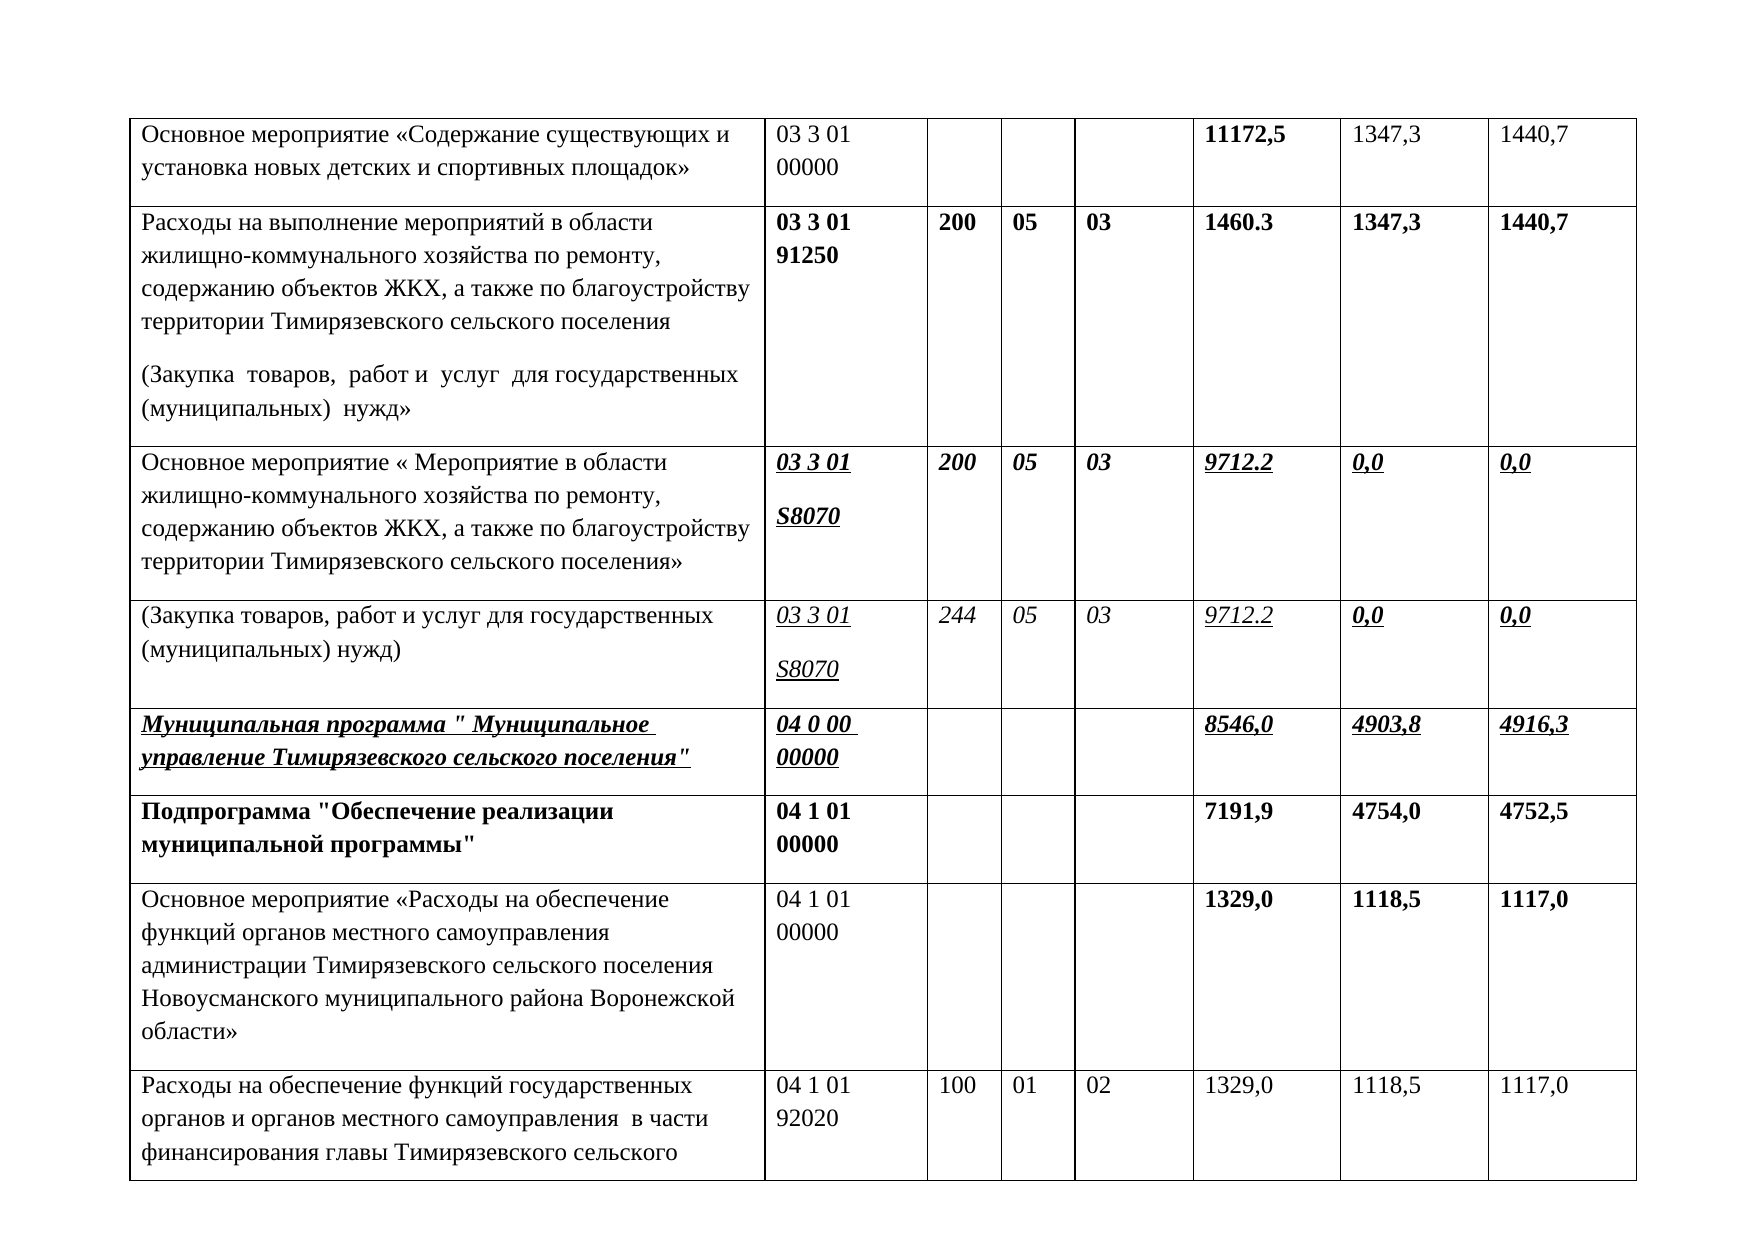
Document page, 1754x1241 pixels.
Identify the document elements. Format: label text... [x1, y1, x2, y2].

table_cell 1117,0 [1489, 1071, 1636, 1180]
table_cell 04 1 01 00000 [766, 884, 927, 1069]
table_cell 03 [1076, 601, 1193, 708]
table_cell 0,0 [1341, 447, 1488, 599]
table_cell Основное мероприятие «Расходы на обеспечение функций органов местного самоуправления администрации Тимирязевского сельского поселения Новоусманского муниципального района Воронежской области» [131, 884, 764, 1069]
table_cell [1076, 119, 1193, 206]
table_cell 0,0 [1489, 601, 1636, 708]
table_cell 05 [1002, 207, 1074, 446]
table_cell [131, 1071, 764, 1180]
table_cell 05 [1002, 601, 1074, 708]
table_cell 1440,7 [1489, 207, 1636, 446]
table_cell [1076, 884, 1193, 1069]
table_cell 9712.2 [1194, 601, 1340, 708]
table_cell 03 3 01 00000 [766, 119, 927, 206]
table_cell 1347,3 [1341, 119, 1488, 206]
table_cell 200 [928, 207, 1001, 446]
table_cell Подпрограмма "Обеспечение реализации муниципальной программы" [131, 796, 764, 883]
table_cell 03 3 01 S8070 [766, 601, 927, 708]
table_cell Муниципальная программа " Муниципальное управление Тимирязевского сельского поселения" [131, 709, 764, 795]
table_cell [1002, 119, 1074, 206]
table_cell Основное мероприятие «Содержание существующих и установка новых детских и спортивных площадок» [131, 119, 764, 206]
table_cell 03 3 01 S8070 [766, 447, 927, 599]
table_cell 04 1 01 00000 [766, 796, 927, 883]
table_cell [1076, 796, 1193, 883]
table_cell Расходы на выполнение мероприятий в области жилищно-коммунального хозяйства по ремонту, содержанию объектов ЖКХ, а также по благоустройству территории Тимирязевского сельского поселения (Закупка товаров, работ и услуг для государственных (муниципальных) нужд» [131, 207, 764, 446]
table_cell [928, 709, 1001, 795]
table_cell 1118,5 [1341, 1071, 1488, 1180]
table_cell 0,0 [1341, 601, 1488, 708]
table_cell 04 1 01 92020 [766, 1071, 927, 1180]
table_cell Основное мероприятие « Мероприятие в области жилищно-коммунального хозяйства по ремонту, содержанию объектов ЖКХ, а также по благоустройству территории Тимирязевского сельского поселения» [131, 447, 764, 599]
table_cell 1460.3 [1194, 207, 1340, 446]
table_cell 11172,5 [1194, 119, 1340, 206]
table_cell [1002, 884, 1074, 1069]
table_cell 1347,3 [1341, 207, 1488, 446]
table_cell 9712.2 [1194, 447, 1340, 599]
table_cell [1076, 709, 1193, 795]
table_cell 8546,0 [1194, 709, 1340, 795]
table_cell 244 [928, 601, 1001, 708]
table_cell 1118,5 [1341, 884, 1488, 1069]
table_cell 01 [1002, 1071, 1074, 1180]
table_cell 200 [928, 447, 1001, 599]
table_cell 03 [1076, 207, 1193, 446]
table_cell 7191,9 [1194, 796, 1340, 883]
table_cell 1117,0 [1489, 884, 1636, 1069]
table_cell 4916,3 [1489, 709, 1636, 795]
table_cell 1440,7 [1489, 119, 1636, 206]
table_cell [928, 796, 1001, 883]
table_cell 1329,0 [1194, 1071, 1340, 1180]
table_cell [928, 119, 1001, 206]
table_cell (Закупка товаров, работ и услуг для государственных (муниципальных) нужд) [131, 601, 764, 708]
table_cell [1002, 796, 1074, 883]
table_cell [928, 884, 1001, 1069]
table_cell 1329,0 [1194, 884, 1340, 1069]
table_cell 4752,5 [1489, 796, 1636, 883]
table_cell 100 [928, 1071, 1001, 1180]
table_cell 03 [1076, 447, 1193, 599]
table_cell 4903,8 [1341, 709, 1488, 795]
table_cell 0,0 [1489, 447, 1636, 599]
table_cell 02 [1076, 1071, 1193, 1180]
table_cell 03 3 01 91250 [766, 207, 927, 446]
table_cell 04 0 00 00000 [766, 709, 927, 795]
table_cell [1002, 709, 1074, 795]
table_cell 4754,0 [1341, 796, 1488, 883]
table_cell 05 [1002, 447, 1074, 599]
